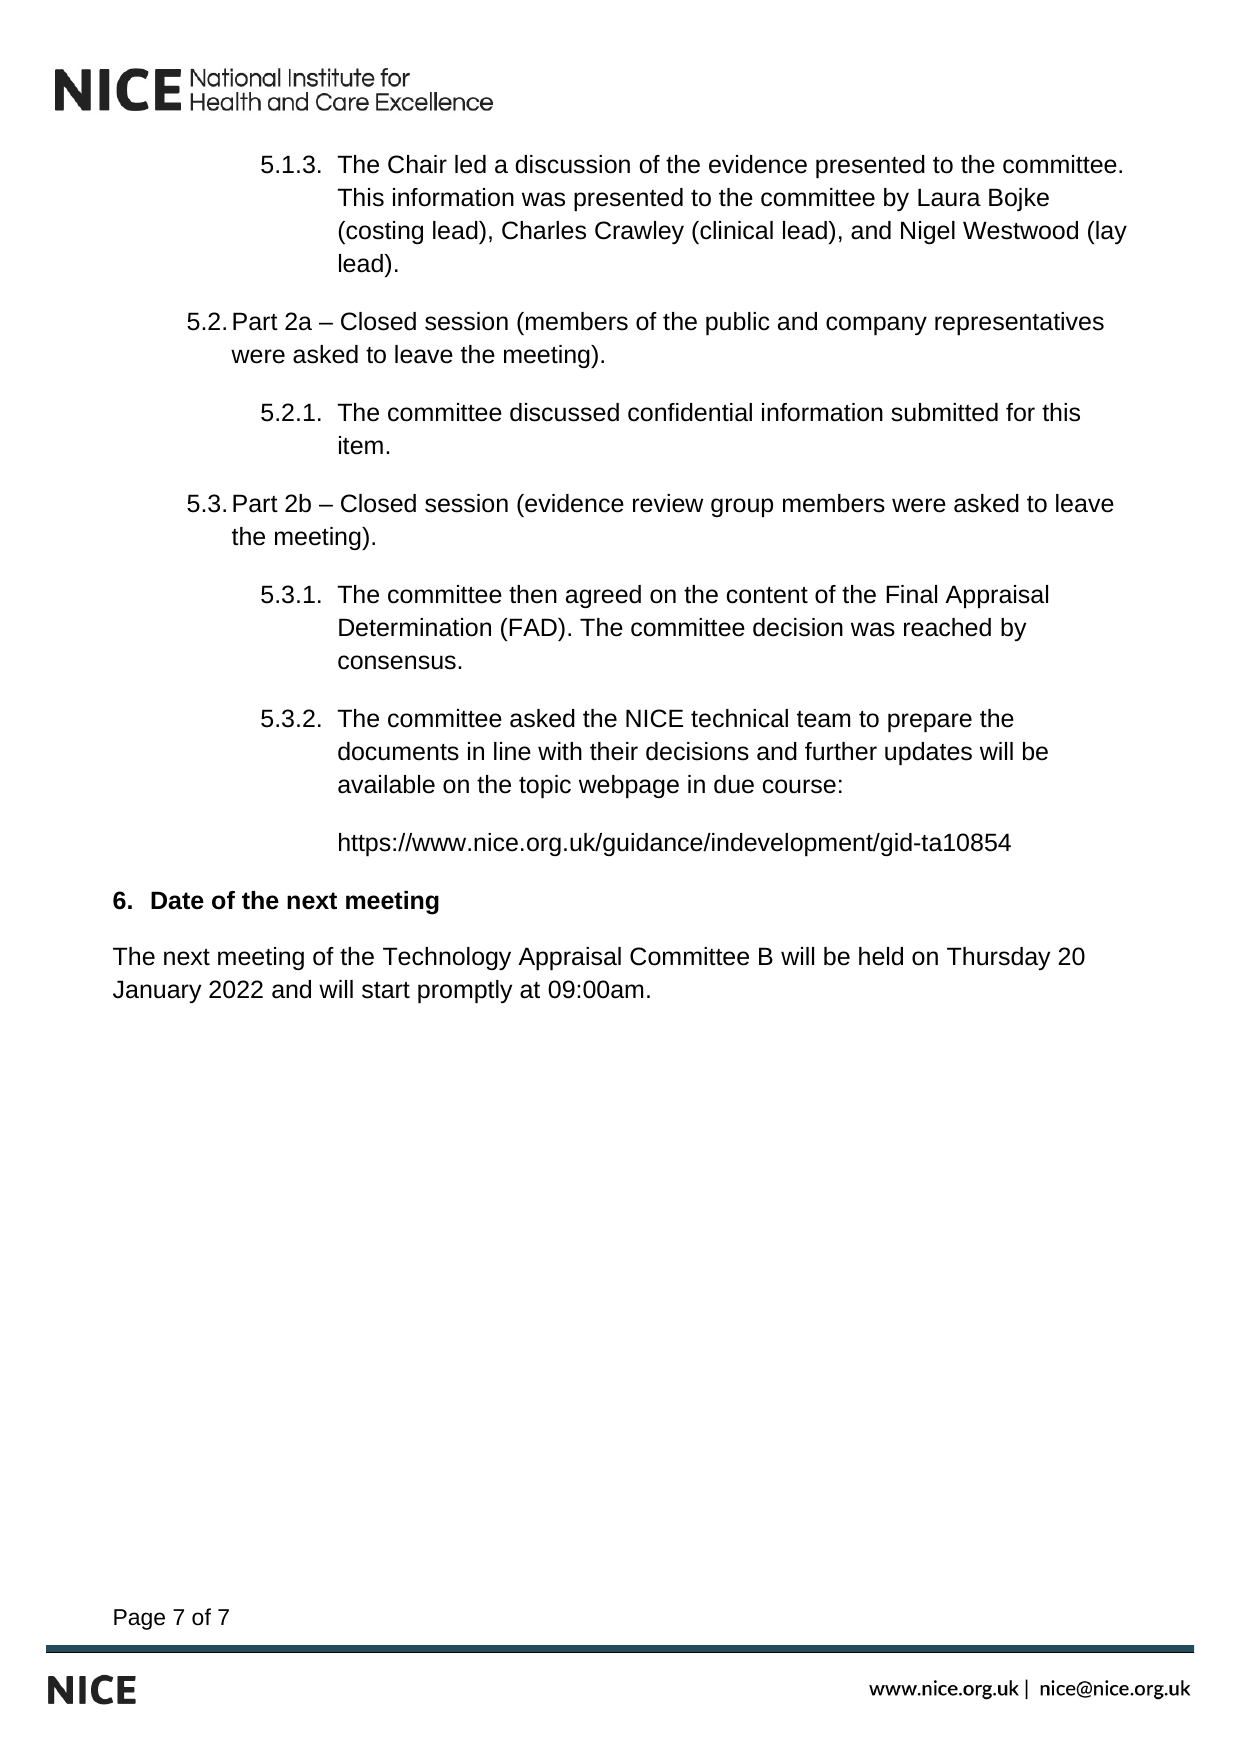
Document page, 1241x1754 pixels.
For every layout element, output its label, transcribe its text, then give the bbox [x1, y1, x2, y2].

text Part 2b – Closed session (evidence review group members were asked to leave the meeting). [186, 489, 1128, 551]
text The committee then agreed on the content of the . The committee decision was reached [260, 580, 1128, 675]
text The committee discussed confidential information submitted for this item. [260, 398, 1128, 460]
picture [32, 47, 511, 128]
text The Chair led a discussion This information was presented to the committee by . [260, 150, 1128, 278]
subtitle Date of the next meeting [112, 886, 1128, 915]
text Part 2a – Closed session (members of the public and company representatives were asked to leave the meeting). [186, 307, 1128, 369]
picture [46, 1645, 1195, 1729]
list https://www.nice.org.uk/guidance/indevelopment/gid-ta10854 [337, 828, 1128, 857]
text The committee asked the NICE technical team to prepare the documents in line with their decisions and further updates will be available on the topic webpage in due course: [260, 704, 1128, 799]
text The next meeting of the will be held on and will start promptly at . [112, 942, 1128, 1004]
